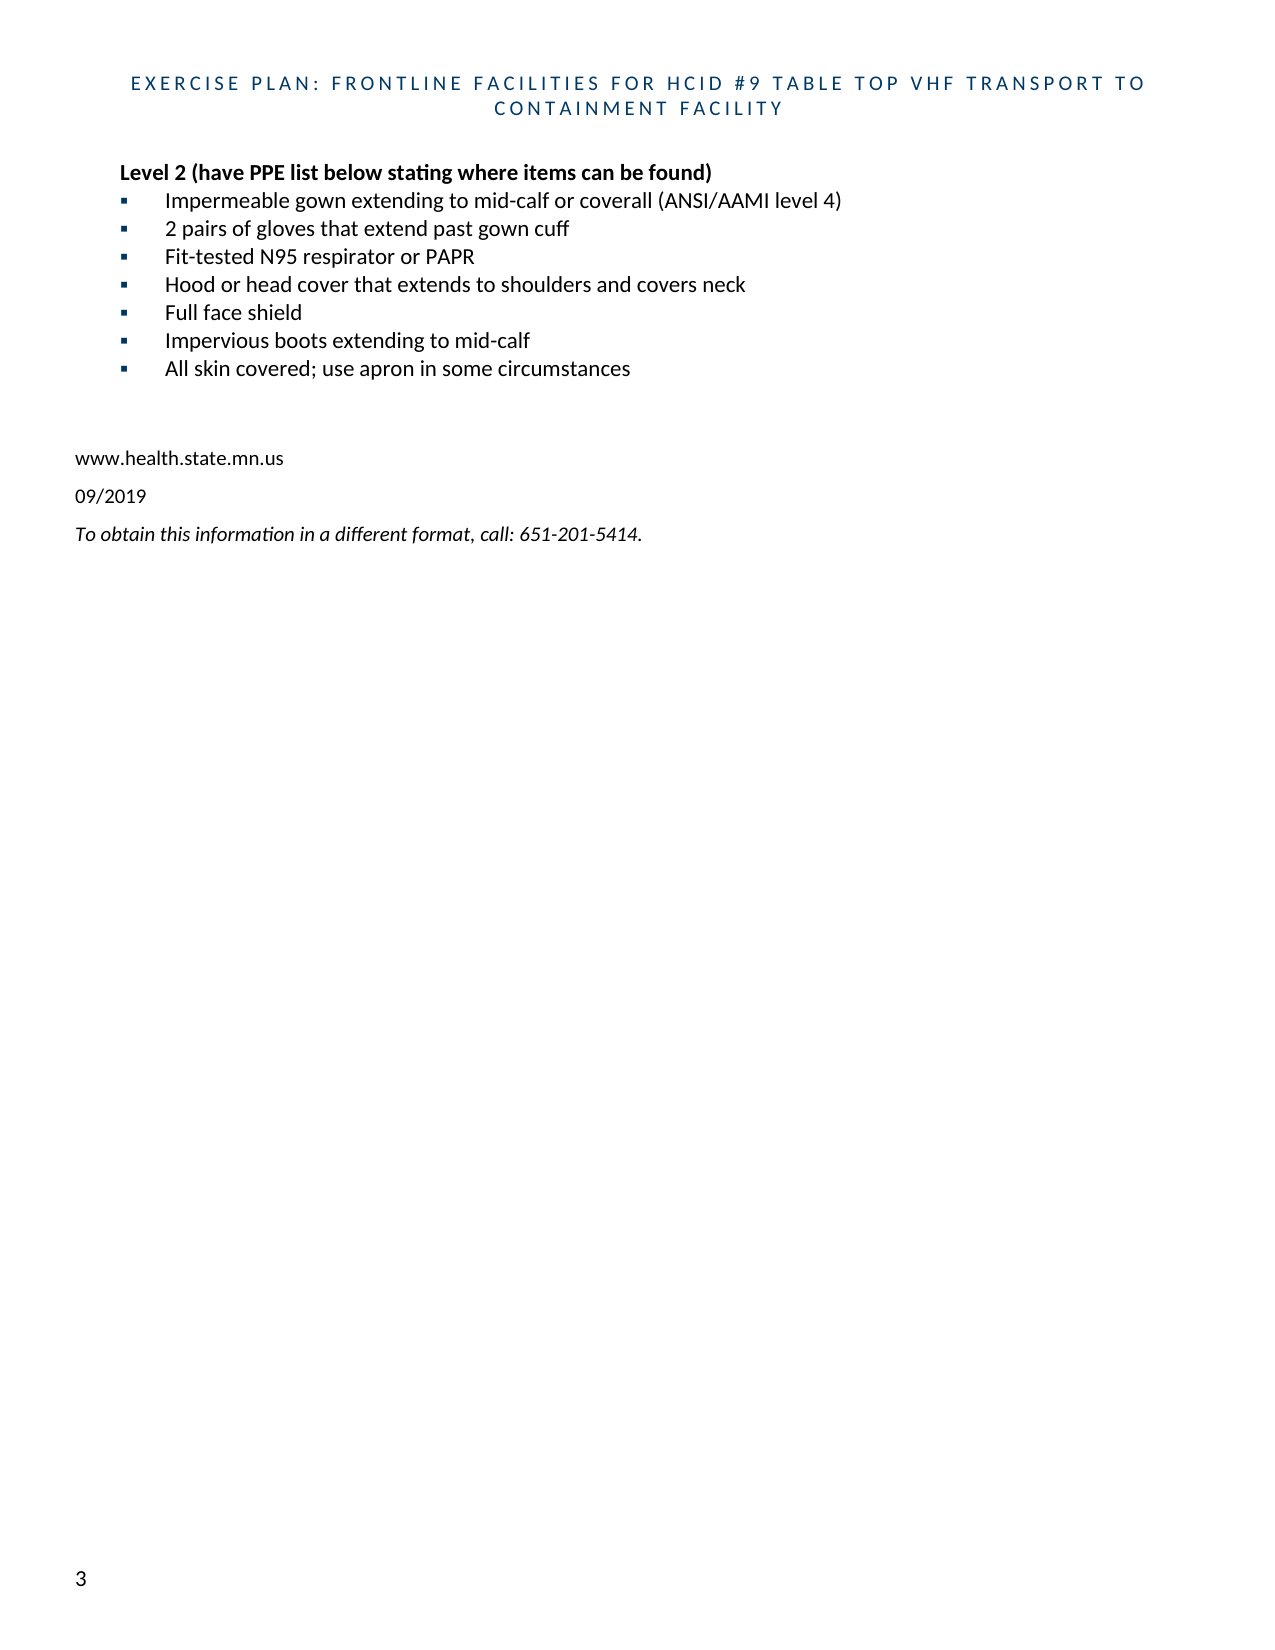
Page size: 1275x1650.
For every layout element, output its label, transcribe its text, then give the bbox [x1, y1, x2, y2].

text To obtain this information in a different format, call: 651-201-5414. [75, 521, 1200, 546]
text Level 2 (have PPE list below stating where items can be found) [120, 158, 1200, 186]
list 2 pairs of gloves that extend past gown cuff [120, 214, 1200, 242]
list Full face shield [120, 298, 1200, 326]
text 09/2019 [75, 483, 1200, 508]
list Impermeable gown extending to mid-calf or coverall (ANSI/AAMI level 4) [120, 186, 1200, 214]
list Impervious boots extending to mid-calf [120, 326, 1200, 354]
list Hood or head cover that extends to shoulders and covers neck [120, 270, 1200, 298]
text www.health.state.mn.us [75, 445, 1200, 470]
list Fit-tested N95 respirator or PAPR [120, 242, 1200, 270]
list All skin covered; use apron in some circumstances [120, 354, 1200, 382]
